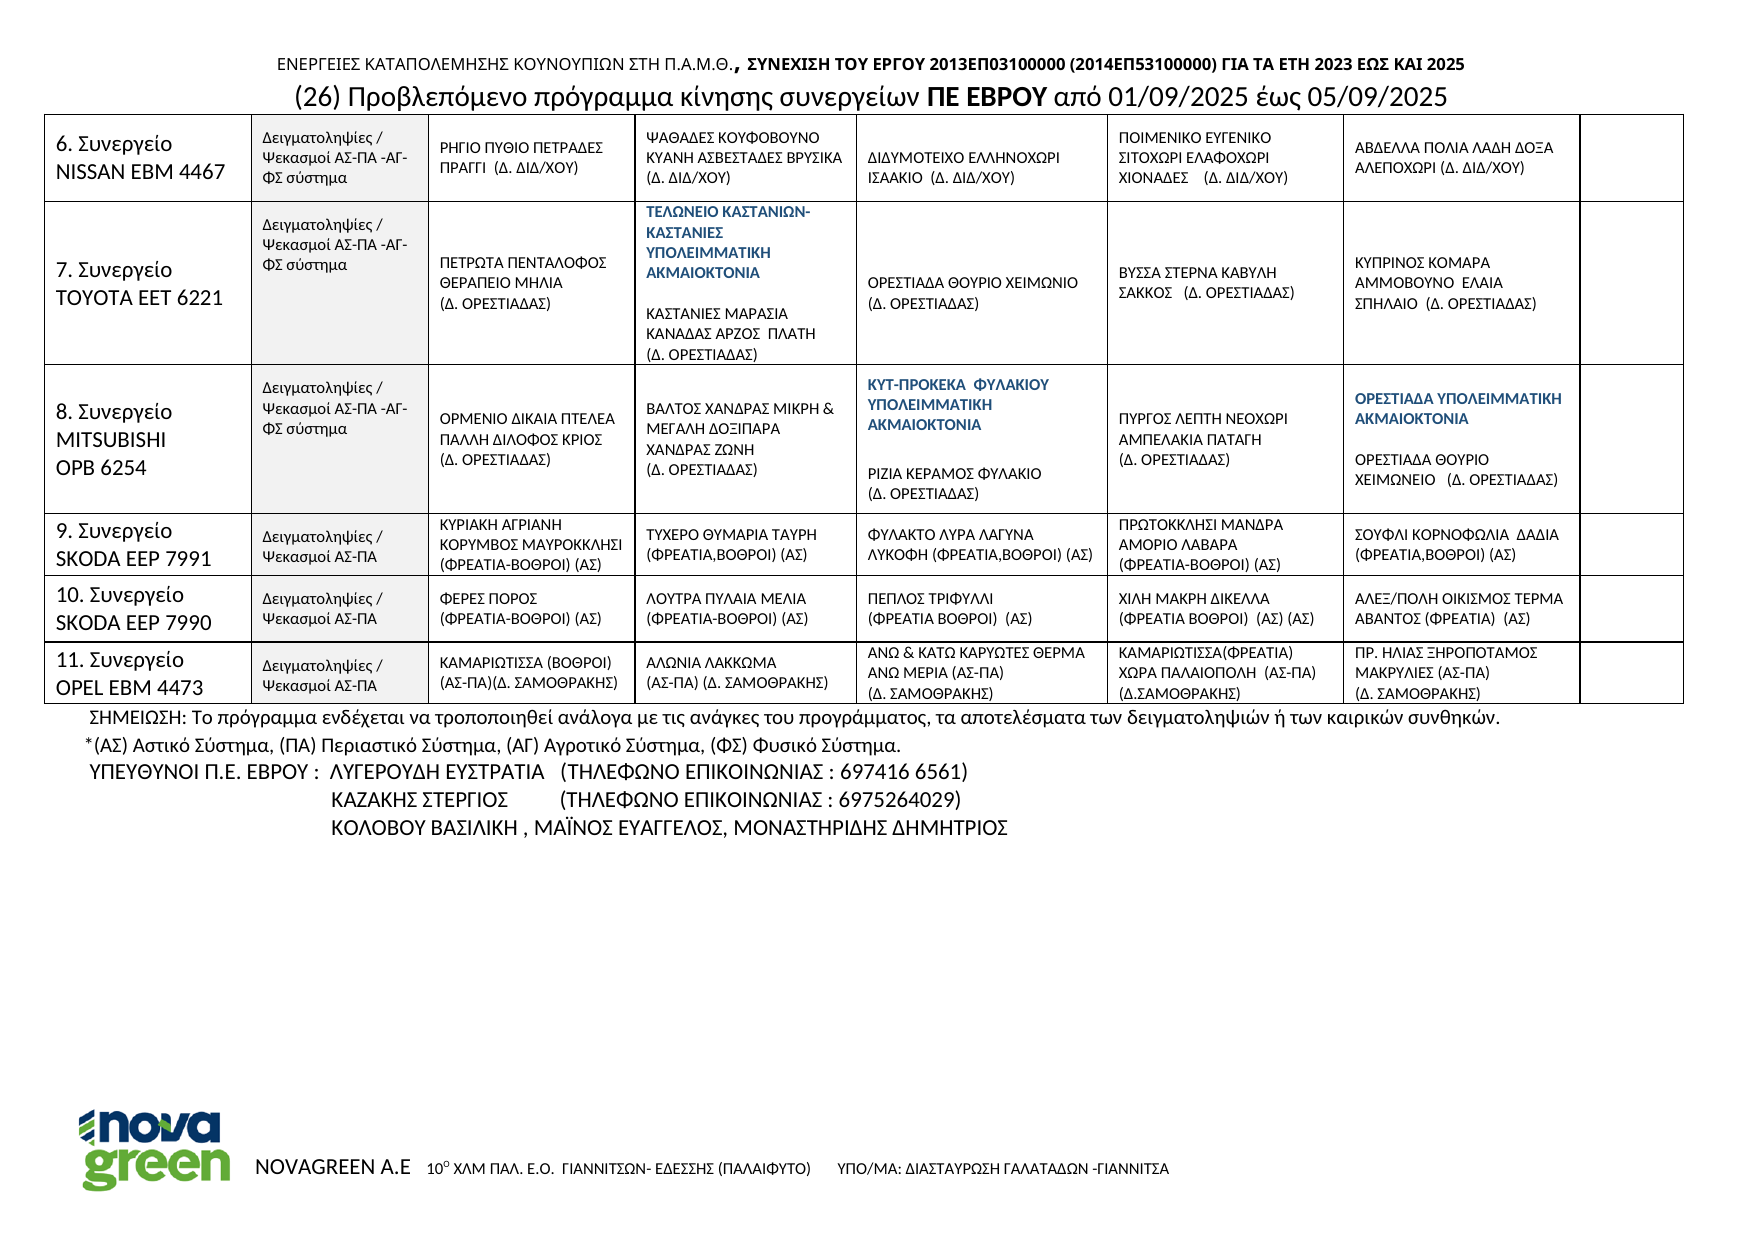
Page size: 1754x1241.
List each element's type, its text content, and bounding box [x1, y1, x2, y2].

table_cell 8. Συνεργείο MITSUBISHI OPB 6254 [45, 365, 251, 513]
table_cell ΚΑΜΑΡΙΩΤΙΣΣΑ (ΒΟΘΡΟΙ) (ΑΣ-ΠΑ)(Δ. ΣΑΜΟΘΡΑΚΗΣ) [429, 643, 634, 703]
table_cell 9. Συνεργείο SKODA EEP 7991 [45, 514, 251, 575]
table_cell ΒΥΣΣΑ ΣΤΕΡΝΑ ΚΑΒΥΛΗ ΣΑΚΚΟΣ (Δ. ΟΡΕΣΤΙΑΔΑΣ) [1108, 202, 1343, 364]
table_cell 6. Συνεργείο NISSAN EBM 4467 [45, 115, 251, 201]
table_cell ΧΙΛΗ ΜΑΚΡΗ ΔΙΚΕΛΛΑ (ΦΡΕΑΤΙΑ ΒΟΘΡΟΙ) (ΑΣ) (ΑΣ) [1108, 576, 1343, 641]
table_cell ΦΕΡΕΣ ΠΟΡΟΣ (ΦΡΕΑΤΙΑ-ΒΟΘΡΟΙ) (ΑΣ) [429, 576, 634, 641]
table_cell Δειγματοληψίες / Ψεκασμοί ΑΣ-ΠΑ -ΑΓ-ΦΣ σύστημα [252, 365, 428, 513]
picture [73, 1104, 239, 1194]
table_cell ΟΡΕΣΤΙΑΔΑ ΘΟΥΡΙΟ ΧΕΙΜΩΝΙΟ (Δ. ΟΡΕΣΤΙΑΔΑΣ) [857, 202, 1107, 364]
table_cell [1581, 115, 1683, 201]
table_cell ΠΥΡΓΟΣ ΛΕΠΤΗ ΝΕΟΧΩΡΙ ΑΜΠΕΛΑΚΙΑ ΠΑΤΑΓΗ (Δ. ΟΡΕΣΤΙΑΔΑΣ) [1108, 365, 1343, 513]
table_cell ΟΡΜΕΝΙΟ ΔΙΚΑΙΑ ΠΤΕΛΕΑ ΠΑΛΛΗ ΔΙΛΟΦΟΣ ΚΡΙΟΣ (Δ. ΟΡΕΣΤΙΑΔΑΣ) [429, 365, 634, 513]
text *(ΑΣ) Αστικό Σύστημα, (ΠΑ) Περιαστικό Σύστημα, (ΑΓ) Αγροτικό Σύστημα, (ΦΣ) Φυσικό Σύστημα. [74, 732, 1668, 757]
table_cell Δειγματοληψίες / Ψεκασμοί ΑΣ-ΠΑ [252, 514, 428, 575]
text ΣΗΜΕΙΩΣΗ: Το πρόγραμμα ενδέχεται να τροποποιηθεί ανάλογα με τις ανάγκες του προγράμματος, τα αποτελέσματα των δειγματοληψιών ή των καιρικών συνθηκών. [74, 704, 1668, 730]
table_cell ΑΝΩ & ΚΑΤΩ ΚΑΡΥΩΤΕΣ ΘΕΡΜΑ ΑΝΩ ΜΕΡΙΑ (ΑΣ-ΠΑ) (Δ. ΣΑΜΟΘΡΑΚΗΣ) [857, 643, 1107, 703]
table_cell ΔΙΔΥΜΟΤΕΙΧΟ ΕΛΛΗΝΟΧΩΡΙ ΙΣΑΑΚΙΟ (Δ. ΔΙΔ/ΧΟΥ) [857, 115, 1107, 201]
table_cell [1581, 514, 1683, 575]
table_cell ΚΥΠΡΙΝΟΣ ΚΟΜΑΡΑ ΑΜΜΟΒΟΥΝΟ ΕΛΑΙΑ ΣΠΗΛΑΙΟ (Δ. ΟΡΕΣΤΙΑΔΑΣ) [1344, 202, 1579, 364]
table_cell ΦΥΛΑΚΤΟ ΛΥΡΑ ΛΑΓΥΝΑ ΛΥΚΟΦΗ (ΦΡΕΑΤΙΑ,ΒΟΘΡΟΙ) (ΑΣ) [857, 514, 1107, 575]
table_cell ΑΒΔΕΛΛΑ ΠΟΛΙΑ ΛΑΔΗ ΔΟΞΑ ΑΛΕΠΟΧΩΡΙ (Δ. ΔΙΔ/ΧΟΥ) [1344, 115, 1579, 201]
table_cell ΑΛΩΝΙΑ ΛΑΚΚΩΜΑ (ΑΣ-ΠΑ) (Δ. ΣΑΜΟΘΡΑΚΗΣ) [636, 643, 856, 703]
table_cell ΡΗΓΙΟ ΠΥΘΙΟ ΠΕΤΡΑΔΕΣ ΠΡΑΓΓΙ (Δ. ΔΙΔ/ΧΟΥ) [429, 115, 634, 201]
table_cell [1581, 576, 1683, 641]
table_cell ΠΕΤΡΩΤΑ ΠΕΝΤΑΛΟΦΟΣ ΘΕΡΑΠΕΙΟ ΜΗΛΙΑ (Δ. ΟΡΕΣΤΙΑΔΑΣ) [429, 202, 634, 364]
table_cell ΤΥΧΕΡΟ ΘΥΜΑΡΙΑ ΤΑΥΡΗ (ΦΡΕΑΤΙΑ,ΒΟΘΡΟΙ) (ΑΣ) [636, 514, 856, 575]
table_cell [1581, 202, 1683, 364]
table_cell ΒΑΛΤΟΣ ΧΑΝΔΡΑΣ ΜΙΚΡΗ & ΜΕΓΑΛΗ ΔΟΞΙΠΑΡΑ ΧΑΝΔΡΑΣ ΖΩΝΗ (Δ. ΟΡΕΣΤΙΑΔΑΣ) [636, 365, 856, 513]
table_cell ΠΟΙΜΕΝΙΚΟ ΕΥΓΕΝΙΚΟ ΣΙΤΟΧΩΡΙ ΕΛΑΦΟΧΩΡΙ ΧΙΟΝΑΔΕΣ (Δ. ΔΙΔ/ΧΟΥ) [1108, 115, 1343, 201]
table_cell ΛΟΥΤΡΑ ΠΥΛΑΙΑ ΜΕΛΙΑ (ΦΡΕΑΤΙΑ-ΒΟΘΡΟΙ) (ΑΣ) [636, 576, 856, 641]
text ΚΑΖΑΚΗΣ ΣΤΕΡΓΙΟΣ (ΤΗΛΕΦΩΝΟ ΕΠΙΚΟΙΝΩΝΙΑΣ : 6975264029) [74, 785, 1668, 813]
table_cell 10. Συνεργείο SKODA EEP 7990 [45, 576, 251, 641]
table_cell [1581, 643, 1683, 703]
table_cell ΟΡΕΣΤΙΑΔΑ ΥΠΟΛΕΙΜΜΑΤΙΚΗ ΑΚΜΑΙΟΚΤΟΝΙΑ ΟΡΕΣΤΙΑΔΑ ΘΟΥΡΙΟ ΧΕΙΜΩΝΕΙΟ (Δ. ΟΡΕΣΤΙΑΔΑΣ) [1344, 365, 1579, 513]
text ΚΟΛΟΒΟΥ ΒΑΣΙΛΙΚΗ , ΜΑΪΝΟΣ ΕΥΑΓΓΕΛΟΣ, ΜΟΝΑΣΤΗΡΙΔΗΣ ΔΗΜΗΤΡΙΟΣ [74, 813, 1668, 841]
table_cell ΠΕΠΛΟΣ ΤΡΙΦΥΛΛΙ (ΦΡΕΑΤΙΑ ΒΟΘΡΟΙ) (ΑΣ) [857, 576, 1107, 641]
table_cell ΑΛΕΞ/ΠΟΛΗ ΟΙΚΙΣΜΟΣ ΤΕΡΜΑ ΑΒΑΝΤΟΣ (ΦΡΕΑΤΙΑ) (ΑΣ) [1344, 576, 1579, 641]
table_cell 11. Συνεργείο OPEL EBM 4473 [45, 643, 251, 703]
table_cell ΤΕΛΩΝΕΙΟ ΚΑΣΤΑΝΙΩΝ-ΚΑΣΤΑΝΙΕΣ ΥΠΟΛΕΙΜΜΑΤΙΚΗ ΑΚΜΑΙΟΚΤΟΝΙΑ ΚΑΣΤΑΝΙΕΣ ΜΑΡΑΣΙΑ ΚΑΝΑΔΑΣ ΑΡΖΟΣ ΠΛΑΤΗ (Δ. ΟΡΕΣΤΙΑΔΑΣ) [636, 202, 856, 364]
table_cell 7. Συνεργείο ΤΟΥΟΤΑ ΕΕΤ 6221 [45, 202, 251, 364]
table_cell ΨΑΘΑΔΕΣ ΚΟΥΦΟΒΟΥΝΟ ΚΥΑΝΗ ΑΣΒΕΣΤΑΔΕΣ ΒΡΥΣΙΚΑ (Δ. ΔΙΔ/ΧΟΥ) [636, 115, 856, 201]
table_cell ΚΑΜΑΡΙΩΤΙΣΣΑ(ΦΡΕΑΤΙΑ) ΧΩΡΑ ΠΑΛΑΙΟΠΟΛΗ (ΑΣ-ΠΑ) (Δ.ΣΑΜΟΘΡΑΚΗΣ) [1108, 643, 1343, 703]
table_cell Δειγματοληψίες / Ψεκασμοί ΑΣ-ΠΑ -ΑΓ-ΦΣ σύστημα [252, 115, 428, 201]
table_cell Δειγματοληψίες / Ψεκασμοί ΑΣ-ΠΑ -ΑΓ-ΦΣ σύστημα [252, 202, 428, 364]
table_cell ΚΥΡΙΑΚΗ ΑΓΡΙΑΝΗ ΚΟΡΥΜΒΟΣ ΜΑΥΡΟΚΚΛΗΣΙ (ΦΡΕΑΤΙΑ-ΒΟΘΡΟΙ) (ΑΣ) [429, 514, 634, 575]
table_cell Δειγματοληψίες / Ψεκασμοί ΑΣ-ΠΑ [252, 576, 428, 641]
table_cell ΣΟΥΦΛΙ ΚΟΡΝΟΦΩΛΙΑ ΔΑΔΙΑ (ΦΡΕΑΤΙΑ,ΒΟΘΡΟΙ) (ΑΣ) [1344, 514, 1579, 575]
table_cell ΚΥΤ-ΠΡΟΚΕΚΑ ΦΥΛΑΚΙΟΥ ΥΠΟΛΕΙΜΜΑΤΙΚΗ ΑΚΜΑΙΟΚΤΟΝΙΑ ΡΙΖΙΑ ΚΕΡΑΜΟΣ ΦΥΛΑΚΙΟ (Δ. ΟΡΕΣΤΙΑΔΑΣ) [857, 365, 1107, 513]
table_cell Δειγματοληψίες / Ψεκασμοί ΑΣ-ΠΑ [252, 643, 428, 703]
table_cell [1581, 365, 1683, 513]
table_cell ΠΡ. ΗΛΙΑΣ ΞΗΡΟΠΟΤΑΜΟΣ ΜΑΚΡΥΛΙΕΣ (ΑΣ-ΠΑ) (Δ. ΣΑΜΟΘΡΑΚΗΣ) [1344, 643, 1579, 703]
text ΥΠΕΥΘΥΝΟΙ Π.Ε. ΕΒΡΟΥ : ΛΥΓΕΡΟΥΔΗ ΕΥΣΤΡΑΤΙΑ (ΤΗΛΕΦΩΝΟ ΕΠΙΚΟΙΝΩΝΙΑΣ : 697416 6561) [74, 757, 1668, 785]
table_cell ΠΡΩΤΟΚΚΛΗΣΙ ΜΑΝΔΡΑ ΑΜΟΡΙΟ ΛΑΒΑΡΑ (ΦΡΕΑΤΙΑ-ΒΟΘΡΟΙ) (ΑΣ) [1108, 514, 1343, 575]
